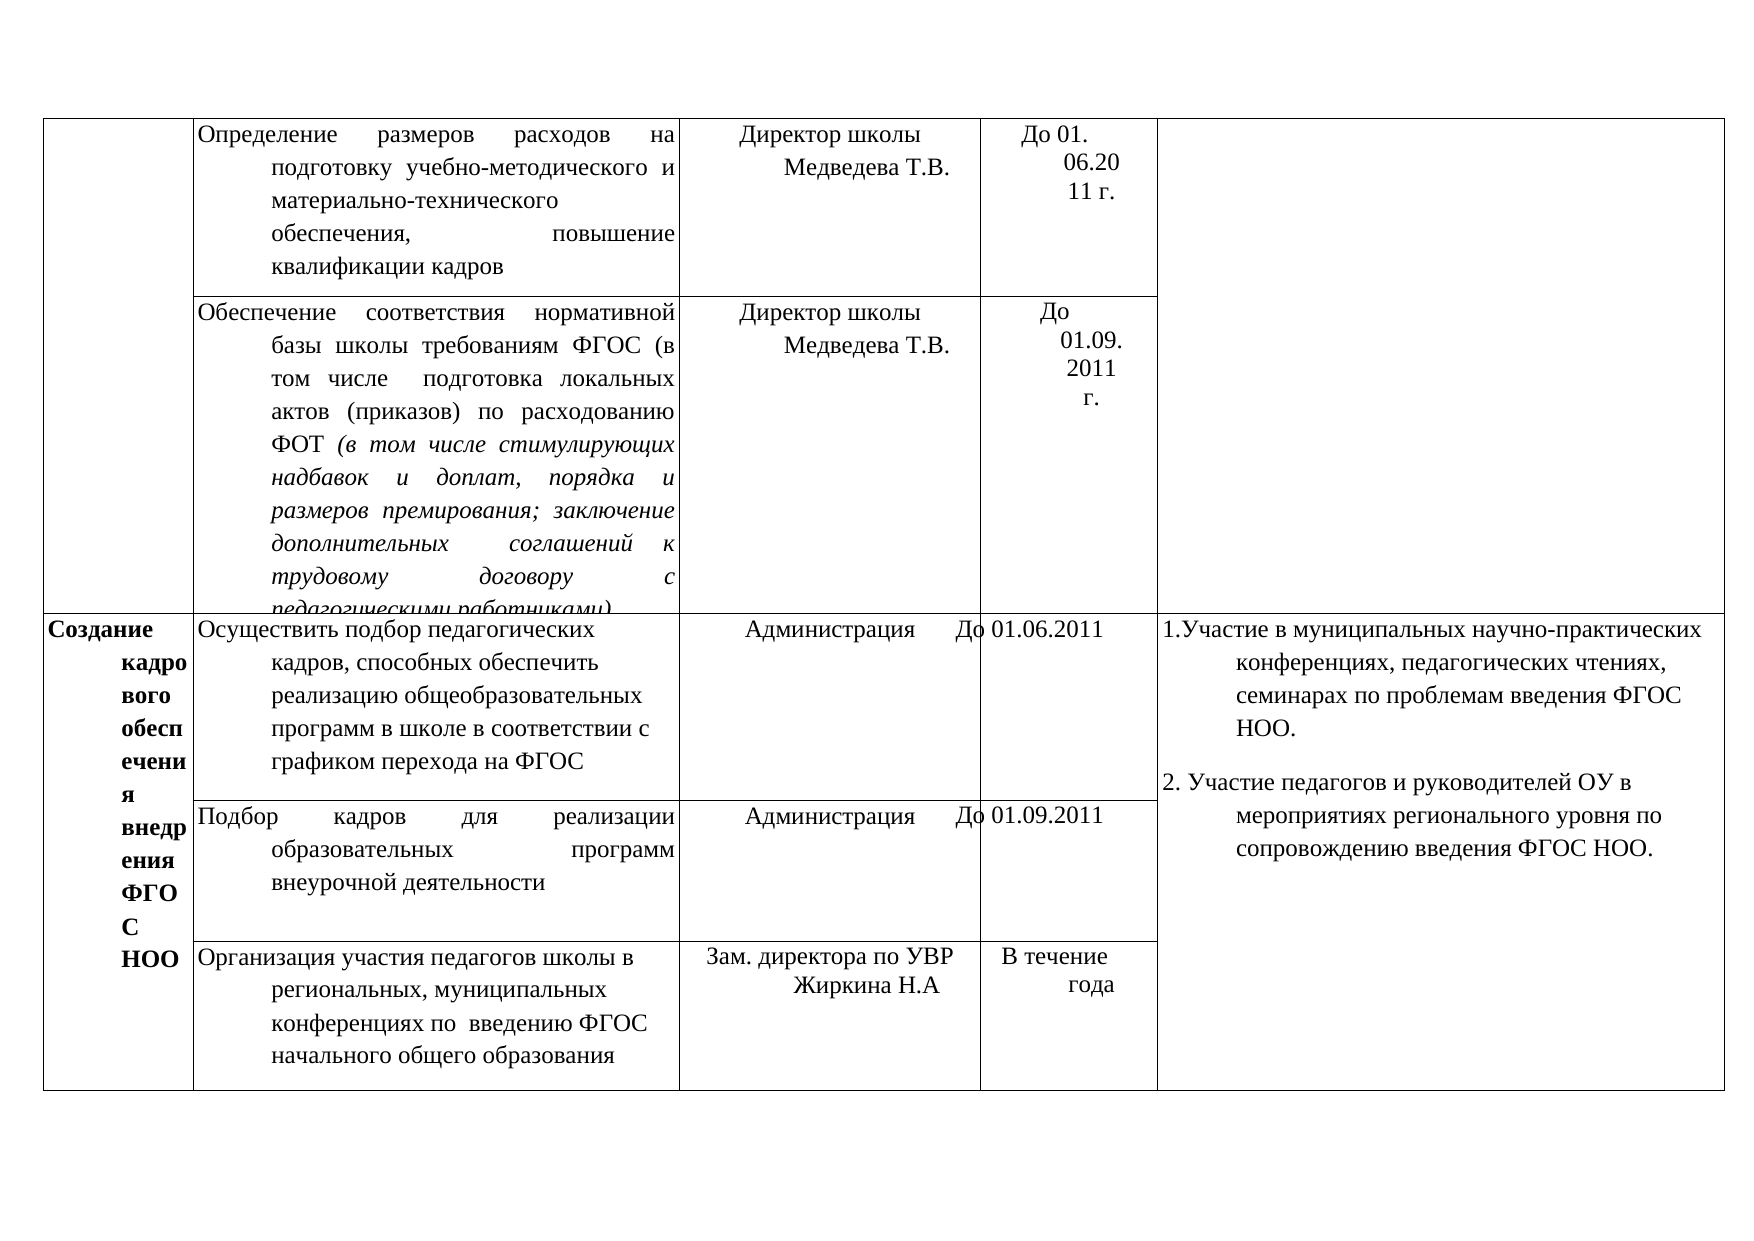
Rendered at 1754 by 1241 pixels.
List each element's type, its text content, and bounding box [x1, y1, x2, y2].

table_cell Директор школы Медведева Т.В. [680, 297, 980, 613]
table_cell До 01.06.2011 [981, 614, 1157, 800]
table_cell Обеспечение соответствия нормативной базы школы требованиям ФГОС (в том числе подготовка локальных актов (приказов) по расходованию ФОТ (в том числе стимулирующих надбавок и доплат, порядка и размеров премирования; заключение дополнительных соглашений к трудовому договору с педагогическими работниками) [194, 297, 679, 613]
table_cell В течение года [981, 942, 1157, 1090]
table_cell Администрация [680, 801, 980, 941]
table_cell Подбор кадров для реализации образовательных программ внеурочной деятельности [194, 801, 679, 941]
table_cell До 01.09.2011 г. [981, 297, 1157, 613]
table_cell До 01. 06.2011 г. [981, 119, 1157, 296]
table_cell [680, 942, 980, 1090]
table_cell 1.Участие в муниципальных научно-практических конференциях, педагогических чтениях, семинарах по проблемам введения ФГОС НОО. 2. Участие педагогов и руководителей ОУ в мероприятиях регионального уровня по сопровождению введения ФГОС НОО. [1158, 614, 1724, 1090]
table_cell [680, 119, 980, 296]
table_cell Организация участия педагогов школы в региональных, муниципальных конференциях по введению ФГОС начального общего образования [194, 942, 679, 1090]
table_cell Администрация [680, 614, 980, 800]
table_cell Определение размеров расходов на подготовку учебно-методического и материально-технического обеспечения, повышение квалификации кадров [194, 119, 679, 296]
table_cell Осуществить подбор педагогических кадров, способных обеспечить реализацию общеобразовательных программ в школе в соответствии с графиком перехода на ФГОС [194, 614, 679, 800]
table_cell Создание кадрового обеспечения внедрения ФГОС НОО [44, 614, 193, 1090]
table_cell До 01.09.2011 [981, 801, 1157, 941]
